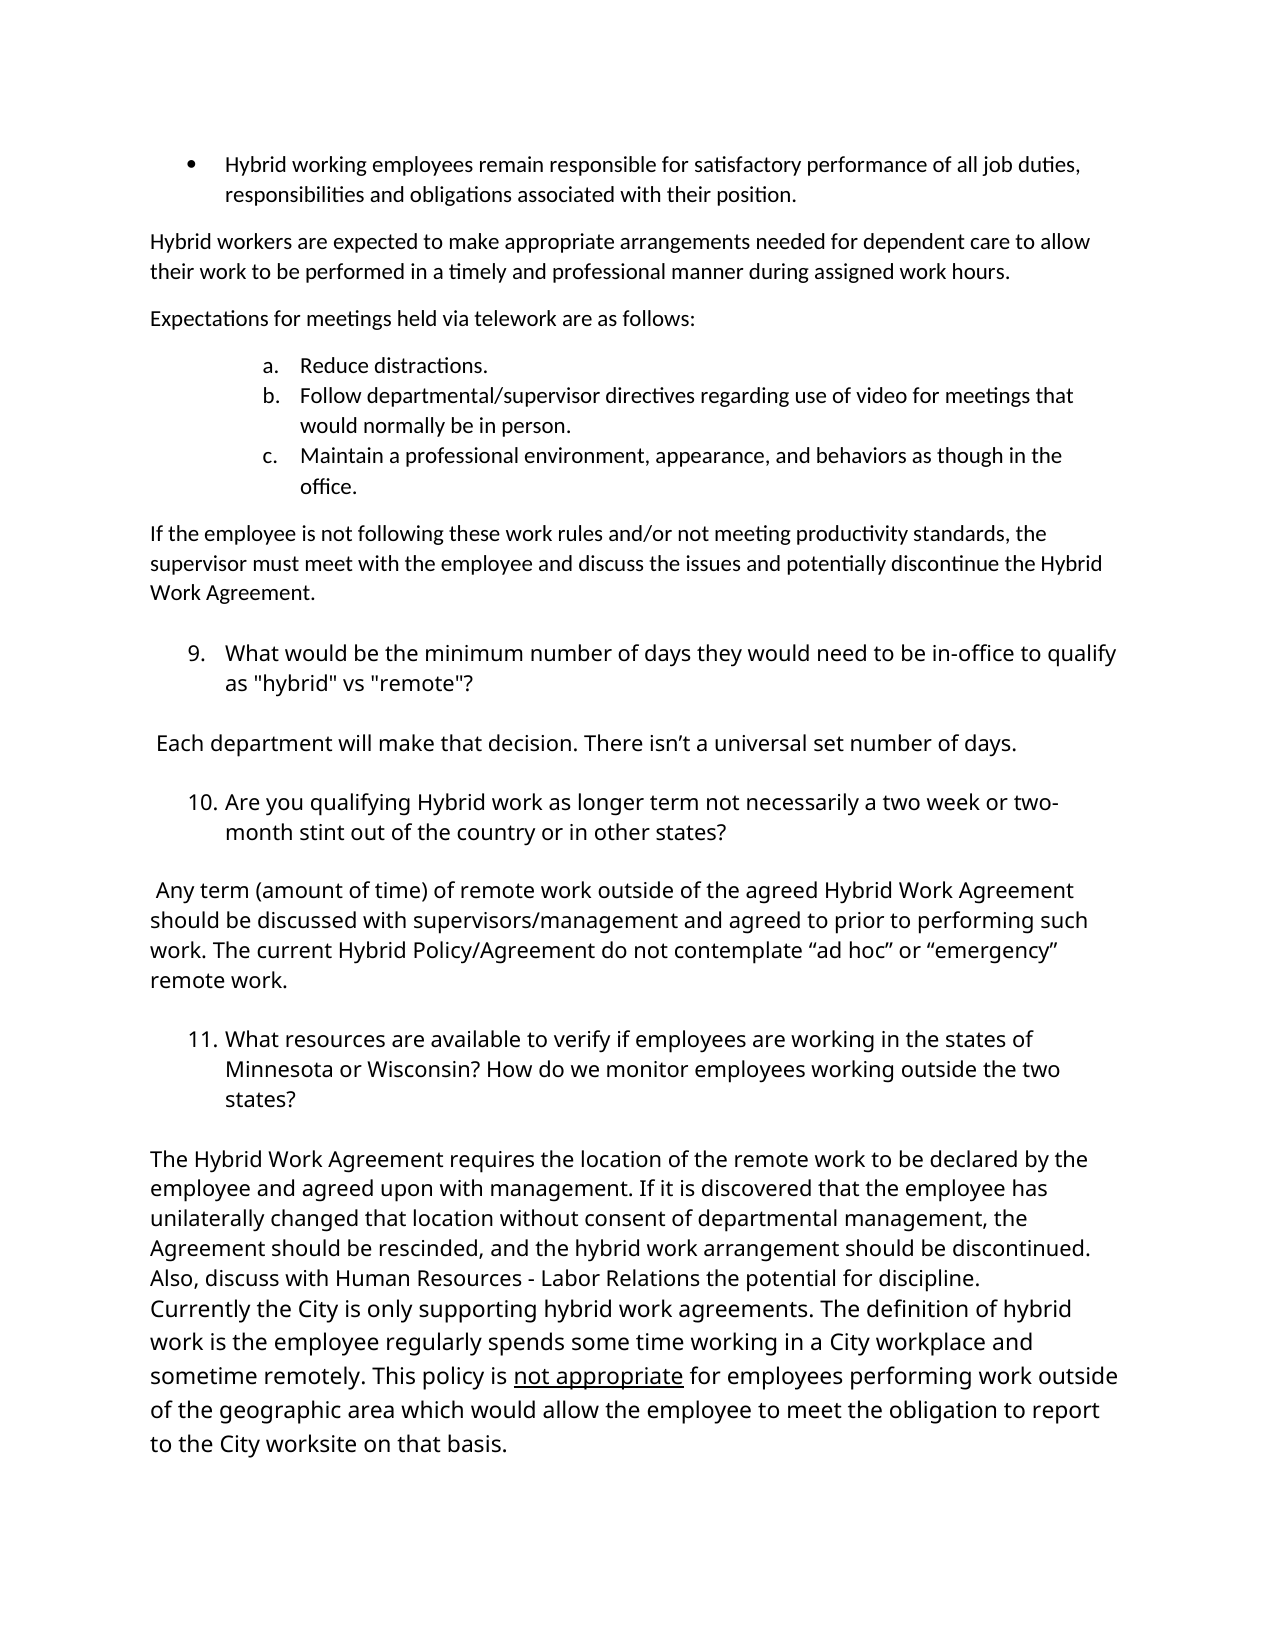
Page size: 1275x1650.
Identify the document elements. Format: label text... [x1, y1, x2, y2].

text Expectations for meetings held via telework are as follows: [150, 304, 1125, 332]
text If the employee is not following these work rules and/or not meeting productivity standards, the supervisor must meet with the employee and discuss the issues and potentially discontinue the Hybrid Work Agreement. [150, 519, 1125, 607]
list Are you qualifying Hybrid work as longer term not necessarily a two week or two-month stint out of the country or in other states? [187, 787, 1125, 847]
list Reduce distractions. [262, 351, 1125, 379]
list Maintain a professional environment, appearance, and behaviors as though in the office. [262, 442, 1125, 500]
list Follow departmental/supervisor directives regarding use of video for meetings that would normally be in person. [262, 381, 1125, 439]
list What resources are available to verify if employees are working in the states of Minnesota or Wisconsin? How do we monitor employees working outside the two states? [187, 1024, 1125, 1114]
text Hybrid workers are expected to make appropriate arrangements needed for dependent care to allow their work to be performed in a timely and professional manner during assigned work hours. [150, 227, 1125, 285]
text Each department will make that decision. There isn’t a universal set number of days. [150, 728, 1125, 757]
text Any term (amount of time) of remote work outside of the agreed Hybrid Work Agreement should be discussed with supervisors/management and agreed to prior to performing such work. The current Hybrid Policy/Agreement do not contemplate “ad hoc” or “emergency” remote work. [150, 876, 1125, 995]
list Hybrid working employees remain responsible for satisfactory performance of all job duties, responsibilities and obligations associated with their position. [187, 150, 1125, 208]
text Currently the City is only supporting hybrid work agreements. The definition of hybrid work is the employee regularly spends some time working in a City workplace and sometime remotely. This policy is not appropriate for employees performing work outside of the geographic area which would allow the employee to meet the obligation to report to the City worksite on that basis. [150, 1293, 1125, 1459]
text The Hybrid Work Agreement requires the location of the remote work to be declared by the employee and agreed upon with management. If it is discovered that the employee has unilaterally changed that location without consent of departmental management, the Agreement should be rescinded, and the hybrid work arrangement should be discontinued. Also, discuss with Human Resources - Labor Relations the potential for discipline. [150, 1144, 1125, 1293]
list What would be the minimum number of days they would need to be in-office to qualify as "hybrid" vs "remote"? [187, 638, 1125, 698]
